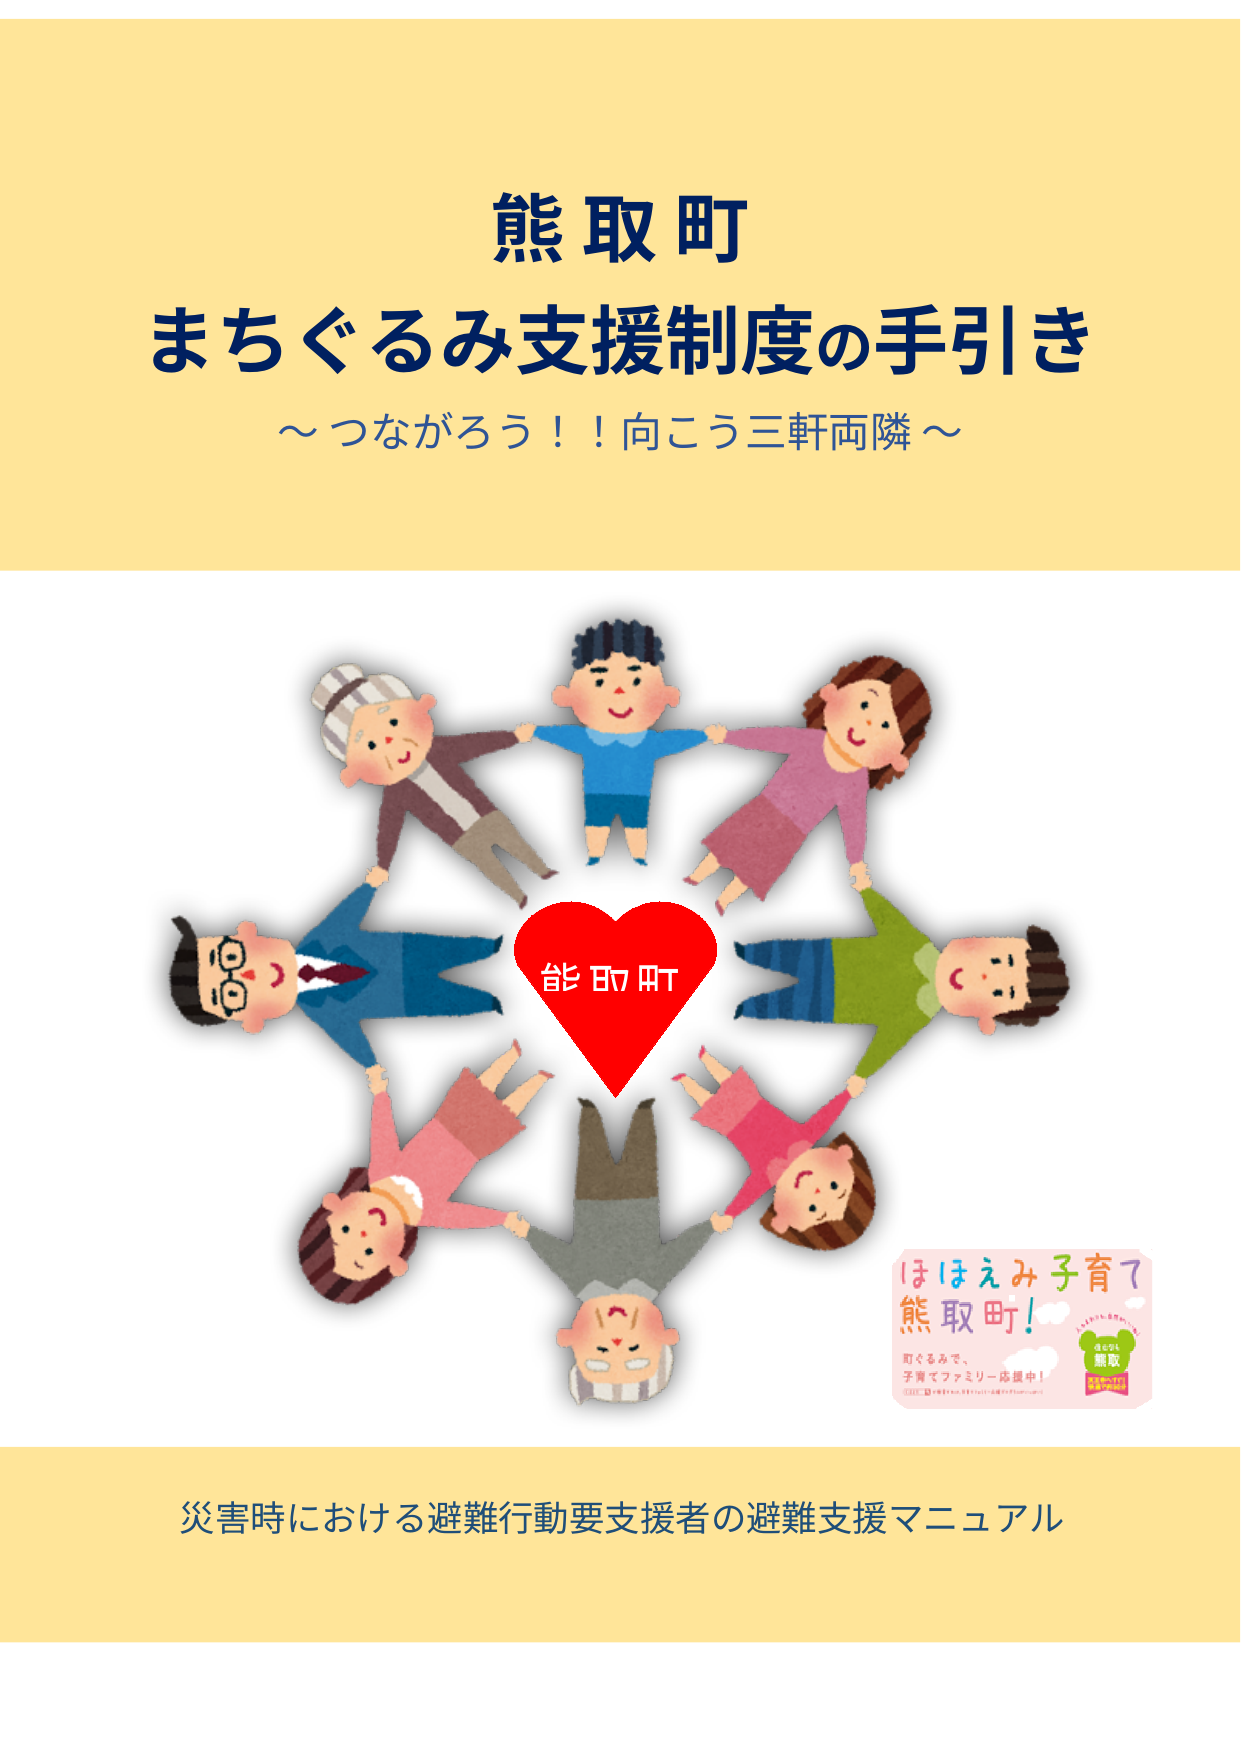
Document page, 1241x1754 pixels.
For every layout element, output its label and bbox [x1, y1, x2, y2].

picture [159, 562, 1153, 1410]
